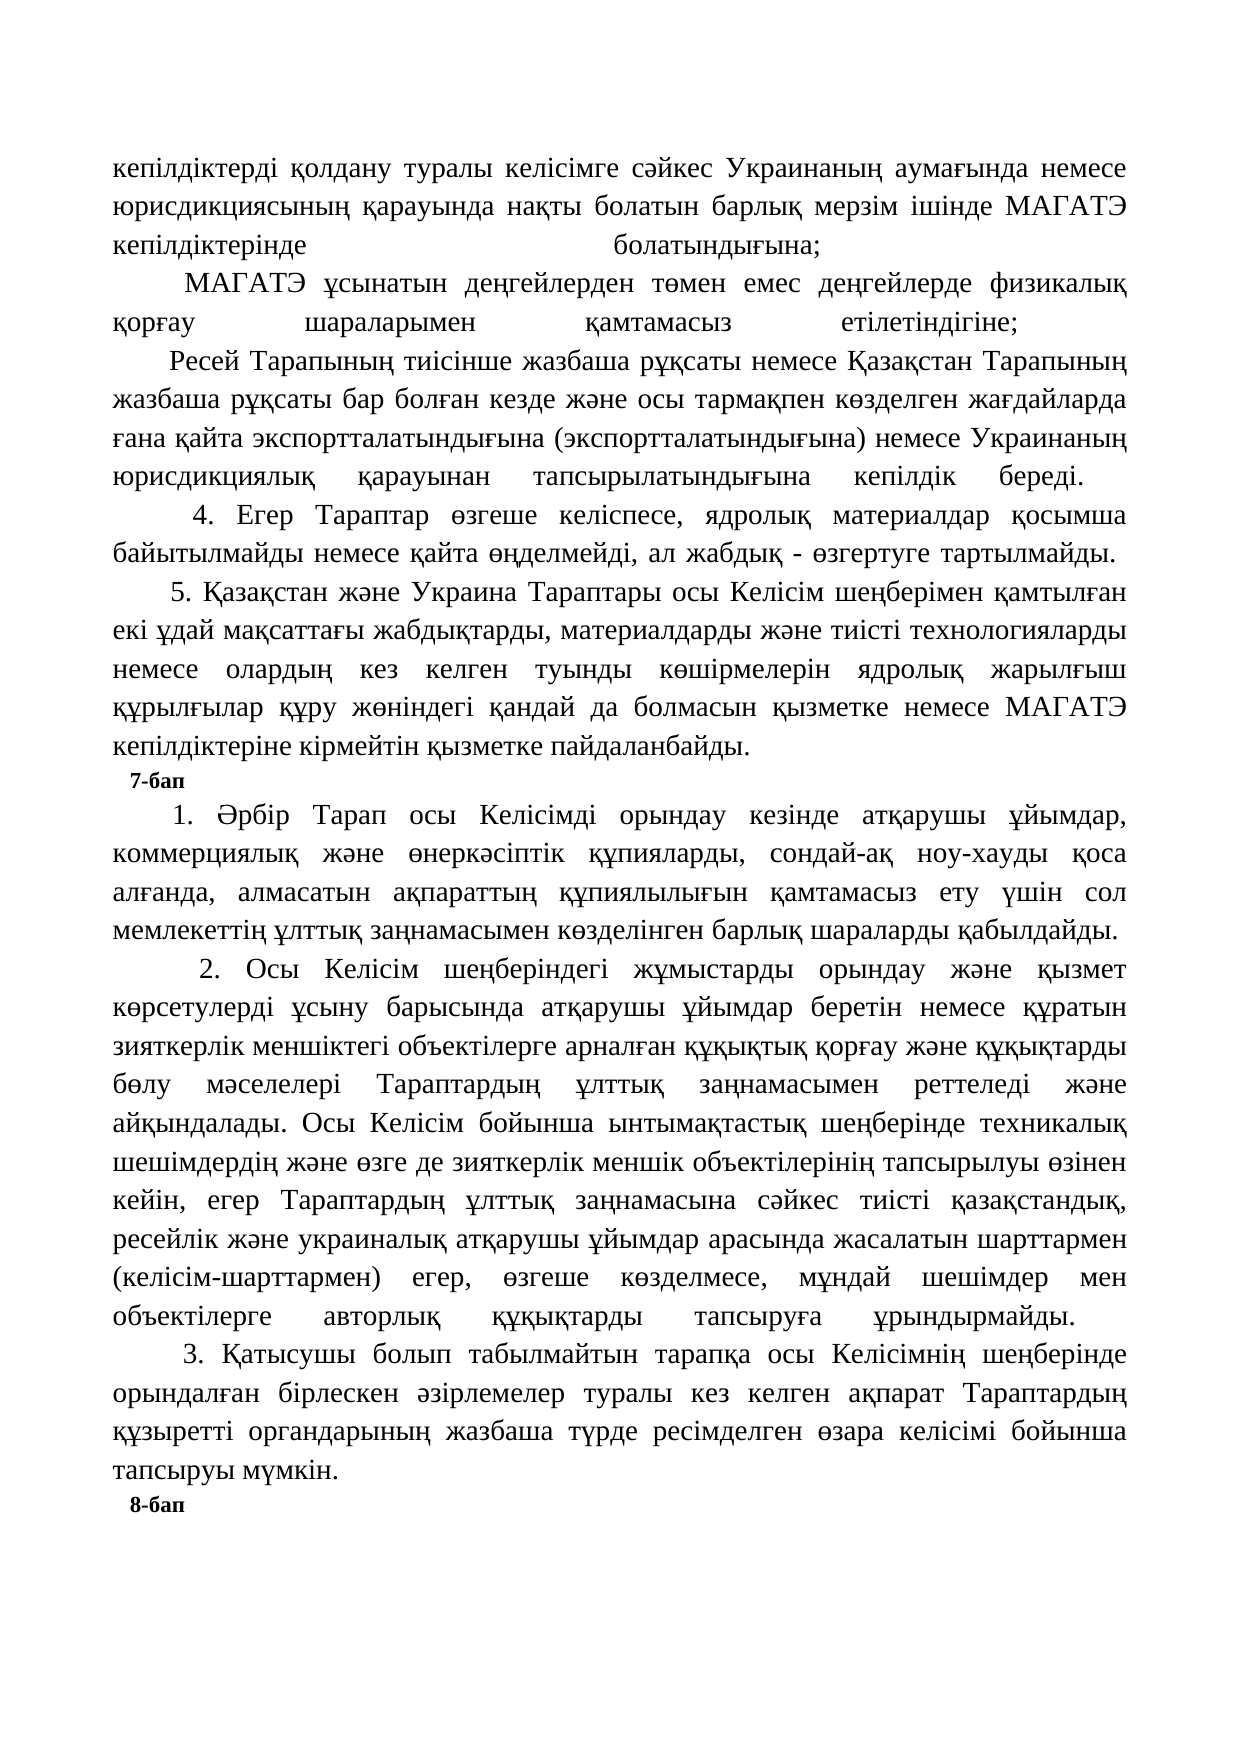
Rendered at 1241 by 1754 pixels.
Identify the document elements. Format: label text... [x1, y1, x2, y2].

text 1. Әрбiр Тарап осы Келiсiмдi орындау кезiнде атқарушы ұйымдар, коммерциялық және өнеркәсiптiк құпияларды, сондай-ақ ноу-хауды қоса алғанда, алмасатын ақпараттың құпиялылығын қамтамасыз ету үшiн сол мемлекеттiң ұлттық заңнамасымен көзделiнген барлық шараларды қабылдайды. 2. Осы Келiсiм шеңберiндегi жұмыстарды орындау және қызмет көрсетулердi ұсыну барысында атқарушы ұйымдар беретiн немесе құратын зияткерлiк меншiктегi объектiлерге арналған құқықтық қорғау және құқықтарды бөлу мәселелерi Тараптардың ұлттық заңнамасымен реттеледi және айқындалады. Осы Келiсiм бойынша ынтымақтастық шеңберiнде техникалық шешiмдердiң және өзге де зияткерлiк меншiк объектiлерiнiң тапсырылуы өзiнен кейiн, егер Тараптардың ұлттық заңнамасына сәйкес тиiстi қазақстандық, ресейлiк және украиналық атқарушы ұйымдар арасында жасалатын шарттармен (келiсiм-шарттармен) егер, өзгеше көзделмесе, мұндай шешiмдер мен объектiлерге авторлық құқықтарды тапсыруға ұрындырмайды. 3. Қатысушы болып табылмайтын тарапқа осы Келiсiмнiң шеңберiнде орындалған бiрлескен әзiрлемелер туралы кез келген ақпарат Тараптардың құзыреттi органдарының жазбаша түрде ресiмделген өзара келiсiмi бойынша тапсыруы мүмкiн. [112, 797, 1128, 1486]
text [112, 150, 1128, 762]
text 8-бап [112, 1491, 1128, 1517]
text 7-бап [112, 767, 1128, 793]
